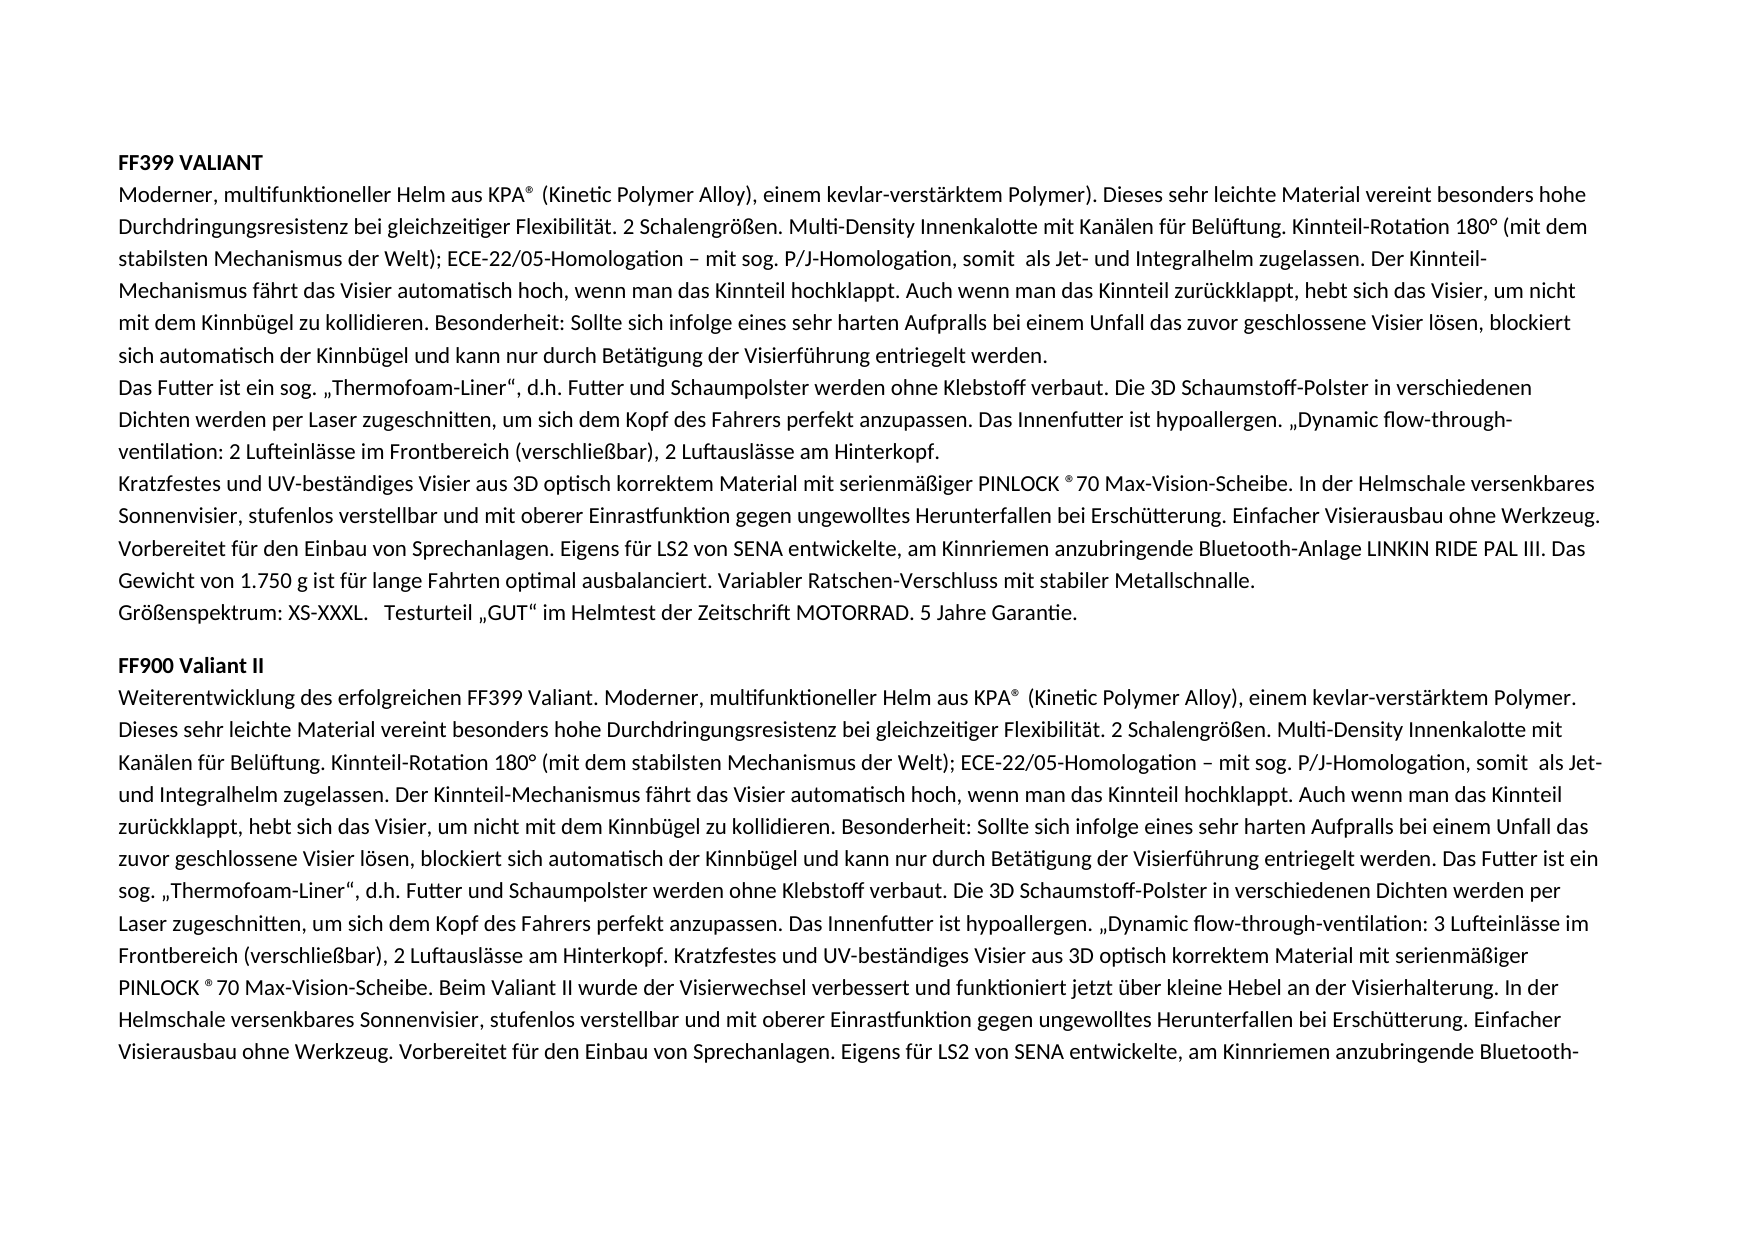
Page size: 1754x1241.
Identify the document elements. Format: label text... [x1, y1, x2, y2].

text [118, 651, 1606, 1066]
text FF399 VALIANT Moderner, multifunktioneller Helm aus KPA® (Kinetic Polymer Alloy), einem kevlar-verstärktem Polymer). Dieses sehr leichte Material vereint besonders hohe Durchdringungsresistenz bei gleichzeitiger Flexibilität. 2 Schalengrößen. Multi-Density Innenkalotte mit Kanälen für Belüftung. Kinnteil-Rotation 180° (mit dem stabilsten Mechanismus der Welt); ECE-22/05-Homologation – mit sog. P/J-Homologation, somit als Jet- und Integralhelm zugelassen. Der Kinnteil-Mechanismus fährt das Visier automatisch hoch, wenn man das Kinnteil hochklappt. Auch wenn man das Kinnteil zurückklappt, hebt sich das Visier, um nicht mit dem Kinnbügel zu kollidieren. Besonderheit: Sollte sich infolge eines sehr harten Aufpralls bei einem Unfall das zuvor geschlossene Visier lösen, blockiert sich automatisch der Kinnbügel und kann nur durch Betätigung der Visierführung entriegelt werden. Das Futter ist ein sog. „Thermofoam-Liner“, d.h. Futter und Schaumpolster werden ohne Klebstoff verbaut. Die 3D Schaumstoff-Polster in verschiedenen Dichten werden per Laser zugeschnitten, um sich dem Kopf des Fahrers perfekt anzupassen. Das Innenfutter ist hypoallergen. „Dynamic flow-through-ventilation: 2 Lufteinlässe im Frontbereich (verschließbar), 2 Luftauslässe am Hinterkopf. Kratzfestes und UV-beständiges Visier aus 3D optisch korrektem Material mit serienmäßiger PINLOCK ®70 Max-Vision-Scheibe. In der Helmschale versenkbares Sonnenvisier, stufenlos verstellbar und mit oberer Einrastfunktion gegen ungewolltes Herunterfallen bei Erschütterung. Einfacher Visierausbau ohne Werkzeug. Vorbereitet für den Einbau von Sprechanlagen. Eigens für LS2 von SENA entwickelte, am Kinnriemen anzubringende Bluetooth-Anlage LINKIN RIDE PAL III. Das Gewicht von 1.750 g ist für lange Fahrten optimal ausbalanciert. Variabler Ratschen-Verschluss mit stabiler Metallschnalle. Größenspektrum: XS-XXXL. Testurteil „GUT“ im Helmtest der Zeitschrift MOTORRAD. 5 Jahre Garantie. [118, 148, 1606, 626]
